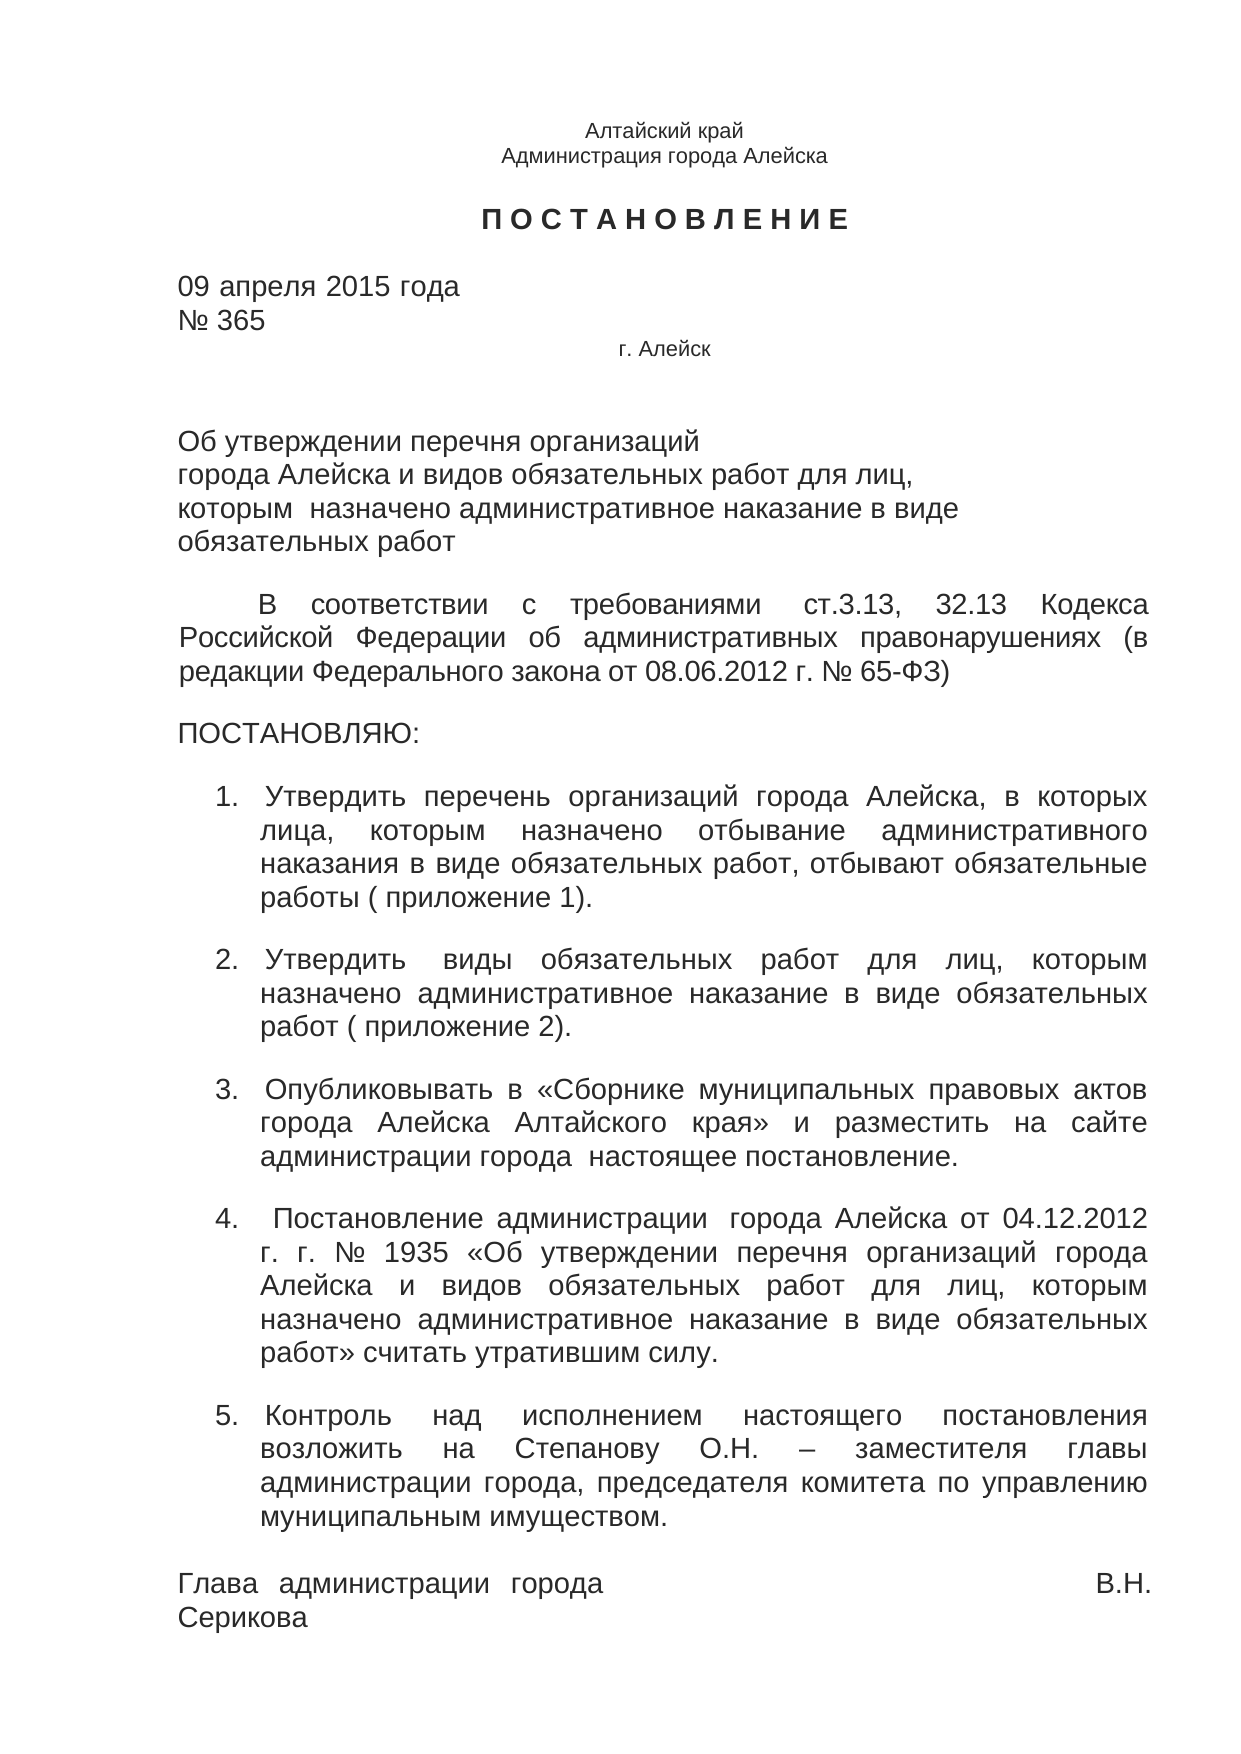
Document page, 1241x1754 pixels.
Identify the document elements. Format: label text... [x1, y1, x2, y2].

text 09 апреля 2015 года № 365 [177, 269, 1152, 336]
text обязательных работ [177, 524, 1152, 558]
text 5. Контроль над исполнением настоящего постановления возложить на Степанову О.Н. – заместителя главы администрации города, председателя комитета по управлению муниципальным имуществом. [215, 1398, 1149, 1532]
text Администрация города Алейска [177, 143, 1152, 168]
text 2. Утвердить виды обязательных работ для лиц, которым назначено административное наказание в виде обязательных работ ( приложение 2). [215, 942, 1149, 1043]
text г. Алейск [177, 336, 1152, 361]
text 3. Опубликовывать в «Сборнике муниципальных правовых актов города Алейска Алтайского края» и разместить на сайте администрации города настоящее постановление. [215, 1072, 1149, 1172]
text Об утверждении перечня организаций [177, 424, 1152, 457]
text 1. Утвердить перечень организаций города Алейска, в которых лица, которым назначено отбывание административного наказания в виде обязательных работ, отбывают обязательные работы ( приложение 1). [215, 779, 1149, 913]
text ПОСТАНОВЛЯЮ: [177, 716, 1149, 750]
text которым назначено административное наказание в виде [177, 491, 1152, 524]
text Алтайский край [177, 118, 1152, 143]
text 4. Постановление администрации города Алейска от 04.12.2012 г. г. № 1935 «Об утверждении перечня организаций города Алейска и видов обязательных работ для лиц, которым назначено административное наказание в виде обязательных работ» считать утратившим силу. [215, 1201, 1149, 1369]
text города Алейска и видов обязательных работ для лиц, [177, 457, 1152, 491]
text В соответствии с требованиями ст.3.13, 32.13 Кодекса Российской Федерации об административных правонарушениях (в редакции Федерального закона от 08.06.2012 г. № 65-ФЗ) [179, 587, 1149, 687]
text П О С Т А Н О В Л Е Н И Е [177, 202, 1152, 236]
text Глава администрации города В.Н. Серикова [177, 1566, 1152, 1633]
